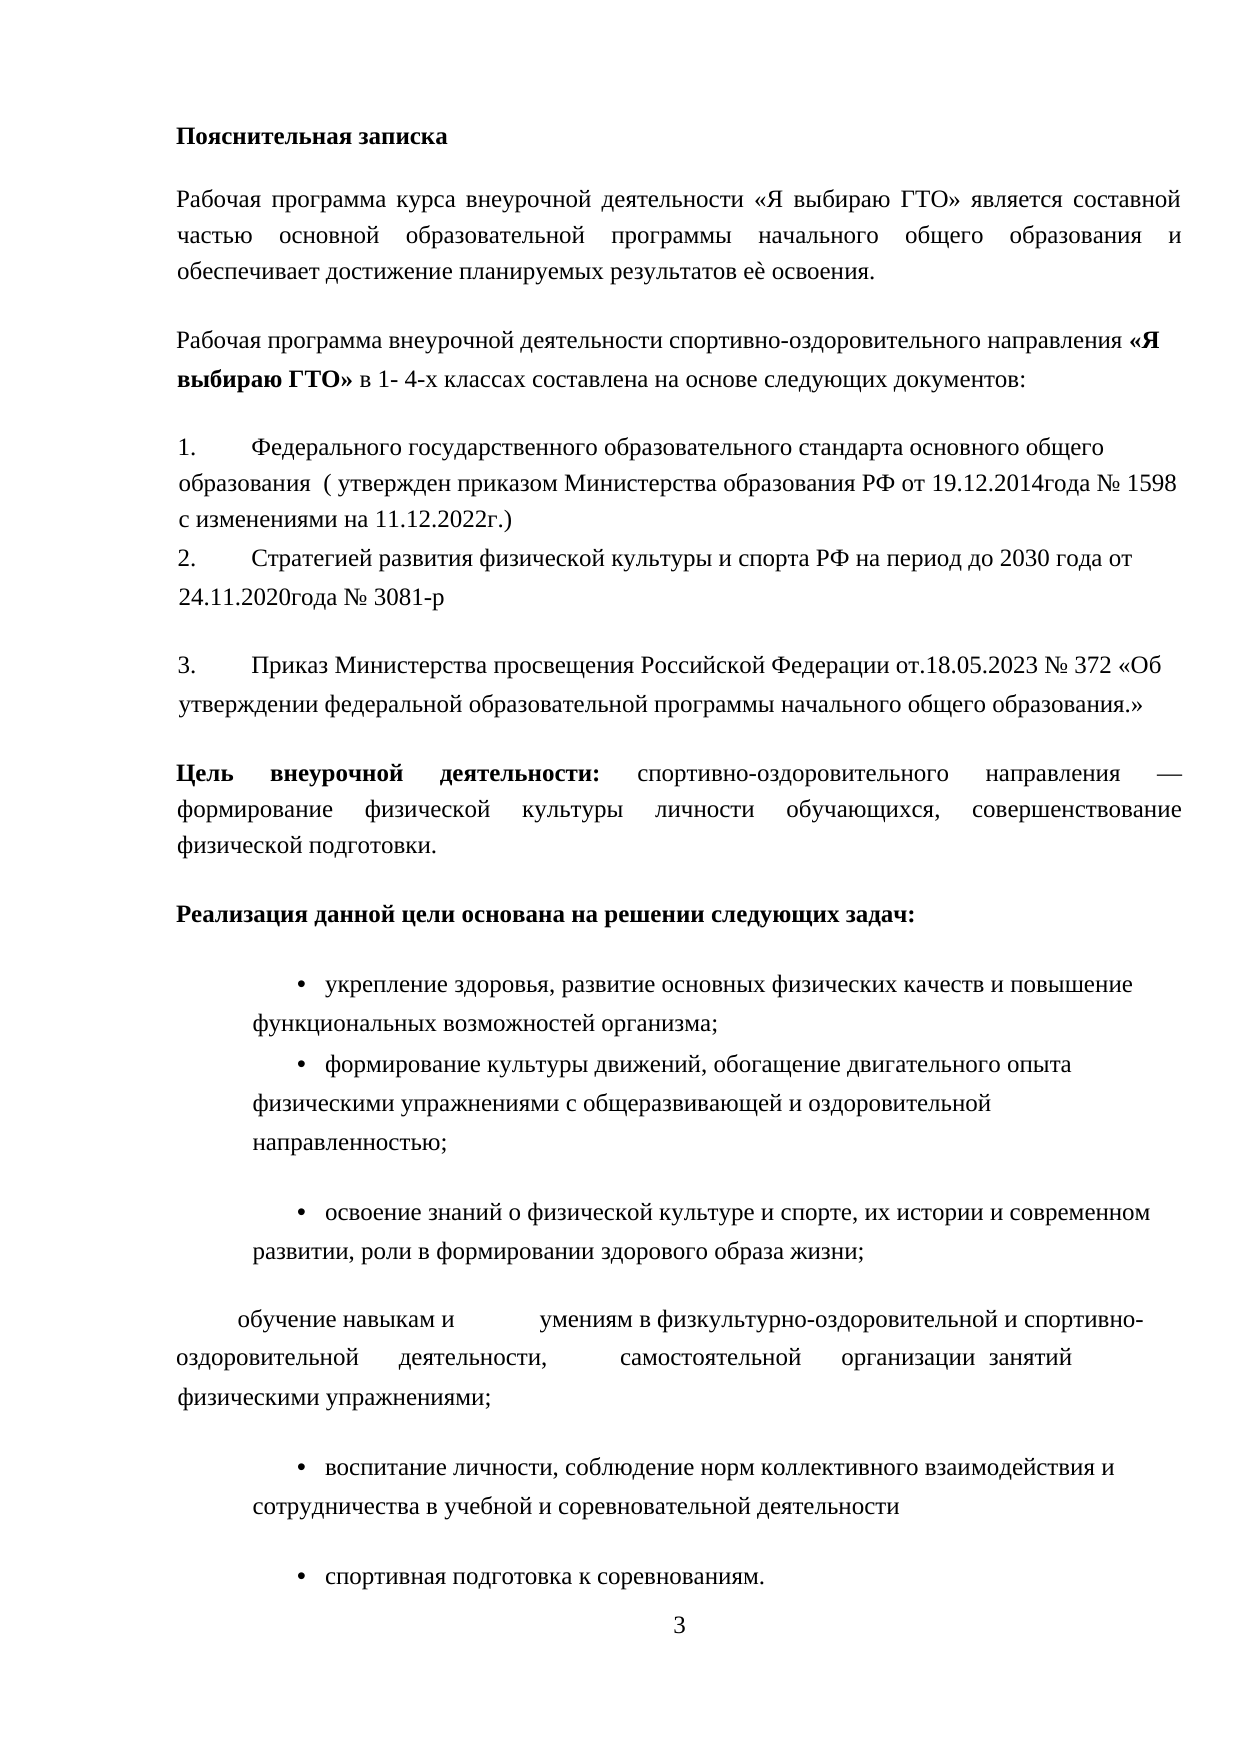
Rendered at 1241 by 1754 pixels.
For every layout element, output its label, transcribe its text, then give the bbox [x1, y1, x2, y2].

list укрепление здоровья, развитие основных физических качеств и повышение функциональных возможностей организма; [252, 969, 1183, 1037]
list Приказ Министерства просвещения Российской Федерации от.18.05.2023 № 372 «Об утверждении федеральной образовательной программы начального общего образования.» [177, 651, 1183, 718]
text обучение навыкам и умениям в физкультурно-оздоровительной и спортивно- [177, 1304, 1240, 1333]
list воспитание личности, соблюдение норм коллективного взаимодействия и сотрудничества в учебной и соревновательной деятельности [252, 1452, 1183, 1520]
text Пояснительная записка [176, 121, 1240, 150]
list спортивная подготовка к соревнованиям. [252, 1561, 1183, 1590]
text Реализация данной цели основана на решении следующих задач: [176, 899, 1240, 928]
list освоение знаний о физической культуре и спорте, их истории и современном развитии, роли в формировании здорового образа жизни; [252, 1197, 1183, 1265]
text Рабочая программа внеурочной деятельности спортивно-оздоровительного направления «Я выбираю ГТО» в 1- 4-х классах составлена на основе следующих документов: [176, 325, 1183, 392]
text оздоровительной деятельности, самостоятельной организации занятий физическими упражнениями; [176, 1342, 1183, 1411]
text Цель внеурочной деятельности: спортивно-оздоровительного направления — формирование физической культуры личности обучающихся, совершенствование физической подготовки. [176, 758, 1182, 859]
list Федерального государственного образовательного стандарта основного общего образования ( утвержден приказом Министерства образования РФ от 19.12.2014года № 1598 с изменениями на 11.12.2022г.) [177, 432, 1183, 533]
list Стратегией развития физической культуры и спорта РФ на период до 2030 года от 24.11.2020года № 3081-р [177, 543, 1183, 611]
list формирование культуры движений, обогащение двигательного опыта физическими упражнениями с общеразвивающей и оздоровительной направленностью; [252, 1049, 1183, 1156]
text Рабочая программа курса внеурочной деятельности «Я выбираю ГТО» является составной частью основной образовательной программы начального общего образования и обеспечивает достижение планируемых результатов еѐ освоения. [176, 184, 1182, 285]
